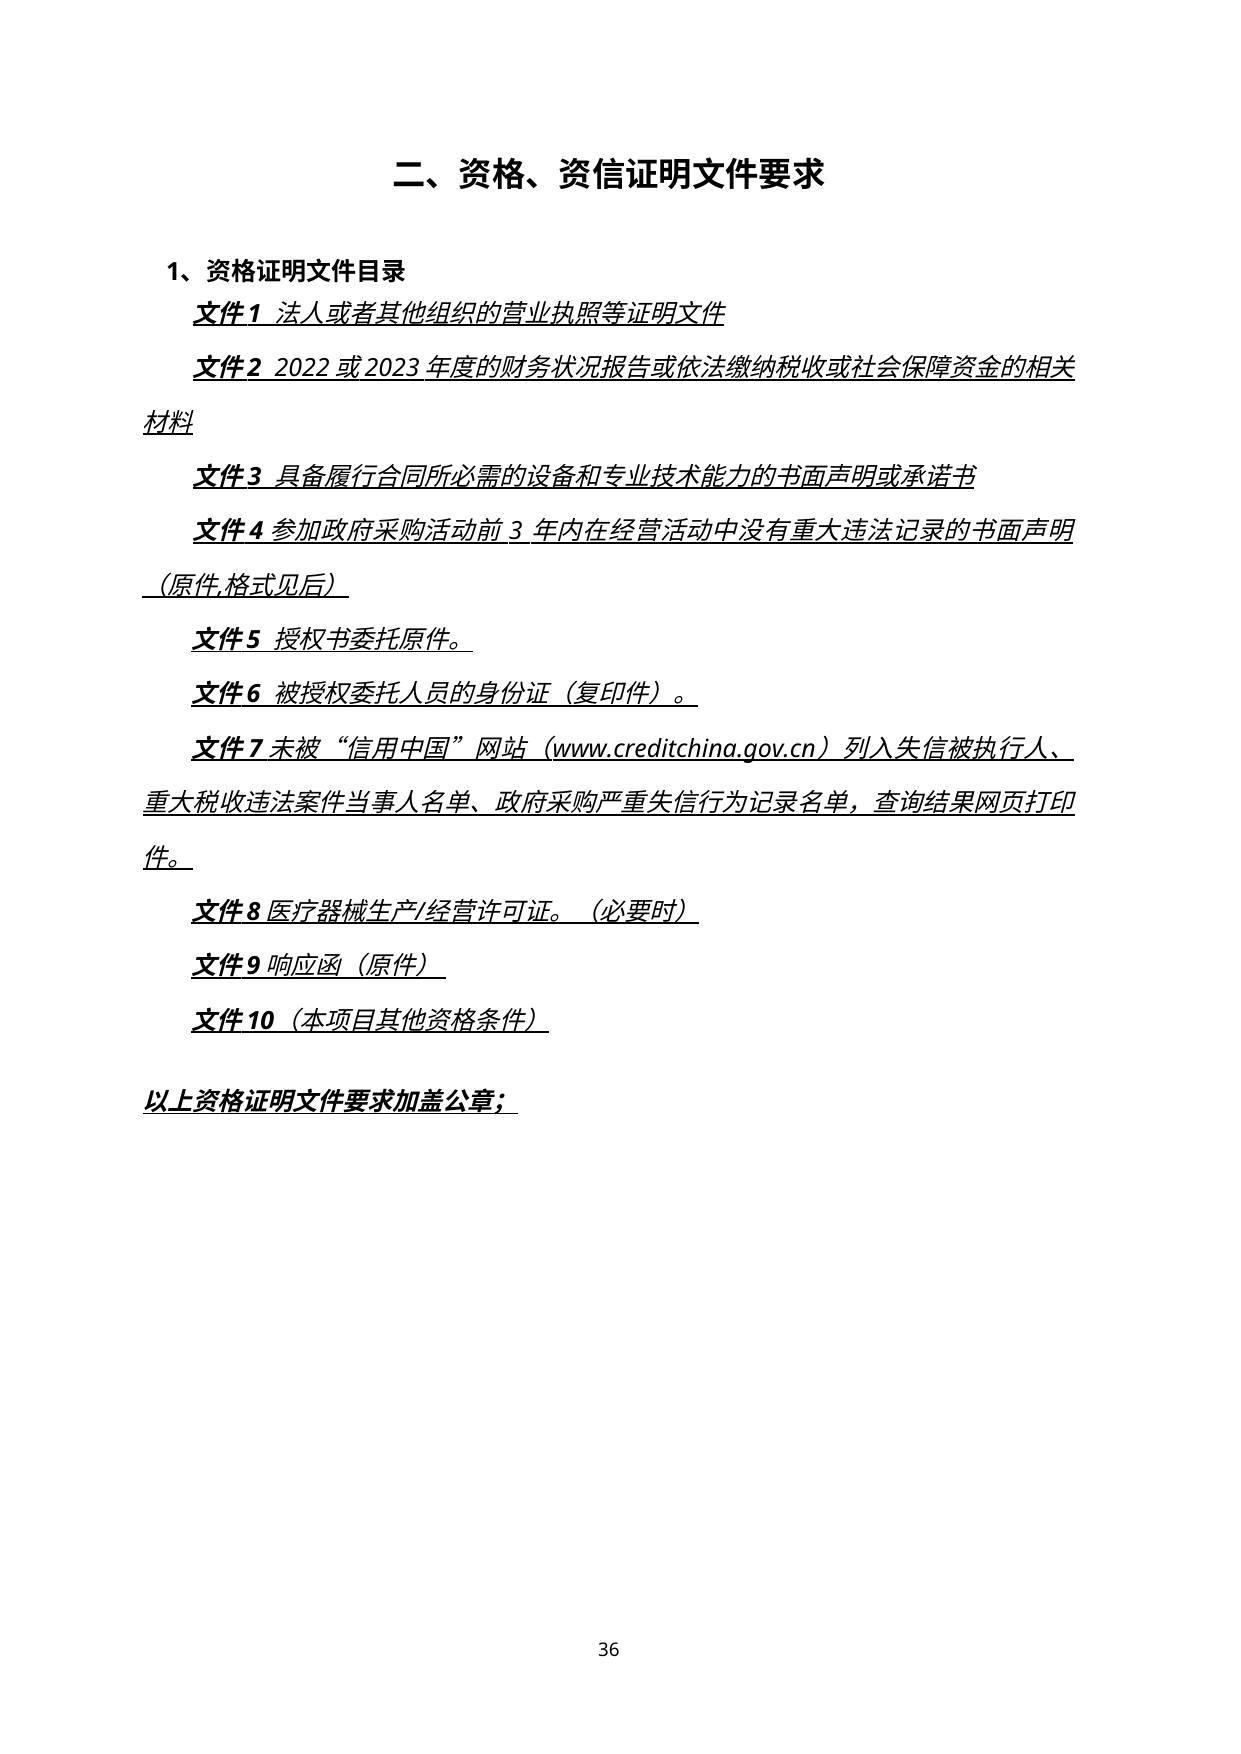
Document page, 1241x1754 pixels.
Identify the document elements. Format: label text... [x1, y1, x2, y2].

text 文件7未被“信用中国”网站（www.creditchina.gov.cn）列入失信被执行人、重大税收违法案件当事人名单、政府采购严重失信行为记录名单，查询结果网页打印件。 [142, 728, 1075, 814]
text 文件8医疗器械生产/经营许可证。（必要时） [142, 891, 1075, 928]
text 文件9响应函（原件） [142, 946, 1075, 982]
text 文件7未被“信用中国”网站（www.creditchina.gov.cn）列入失信被执行人、重大税收违法案件当事人名单、政府采购严重失信行为记录名单，查询结果网页打印件。 [142, 815, 1075, 873]
text 文件1 法人或者其他组织的营业执照等证明文件 [142, 293, 1075, 329]
text 以上资格证明文件要求加盖公章；具备履行合同所必需的设备和专业技术能力的书面声明 [142, 1082, 1075, 1118]
text 二、资格、资信证明文件要求 [142, 148, 1075, 196]
text 文件6 被授权委托人员的身份证（复印件）。 [142, 674, 1075, 710]
text 文件4参加政府采购活动前 3 年内在经营活动中没有重大违法记录的书面声明（原件,格式见后） [142, 511, 1075, 601]
text 文件5 授权书委托原件。 [142, 619, 1075, 656]
text 文件3 具备履行合同所必需的设备和专业技术能力的书面声明或承诺书 [142, 456, 1075, 493]
text 文件2 2022或2023年度的财务状况报告或依法缴纳税收或社会保障资金的相关材料 [142, 348, 1075, 438]
list 资格证明文件目录 [166, 252, 1075, 288]
text 文件10（本项目其他资格条件） [142, 1000, 1075, 1036]
